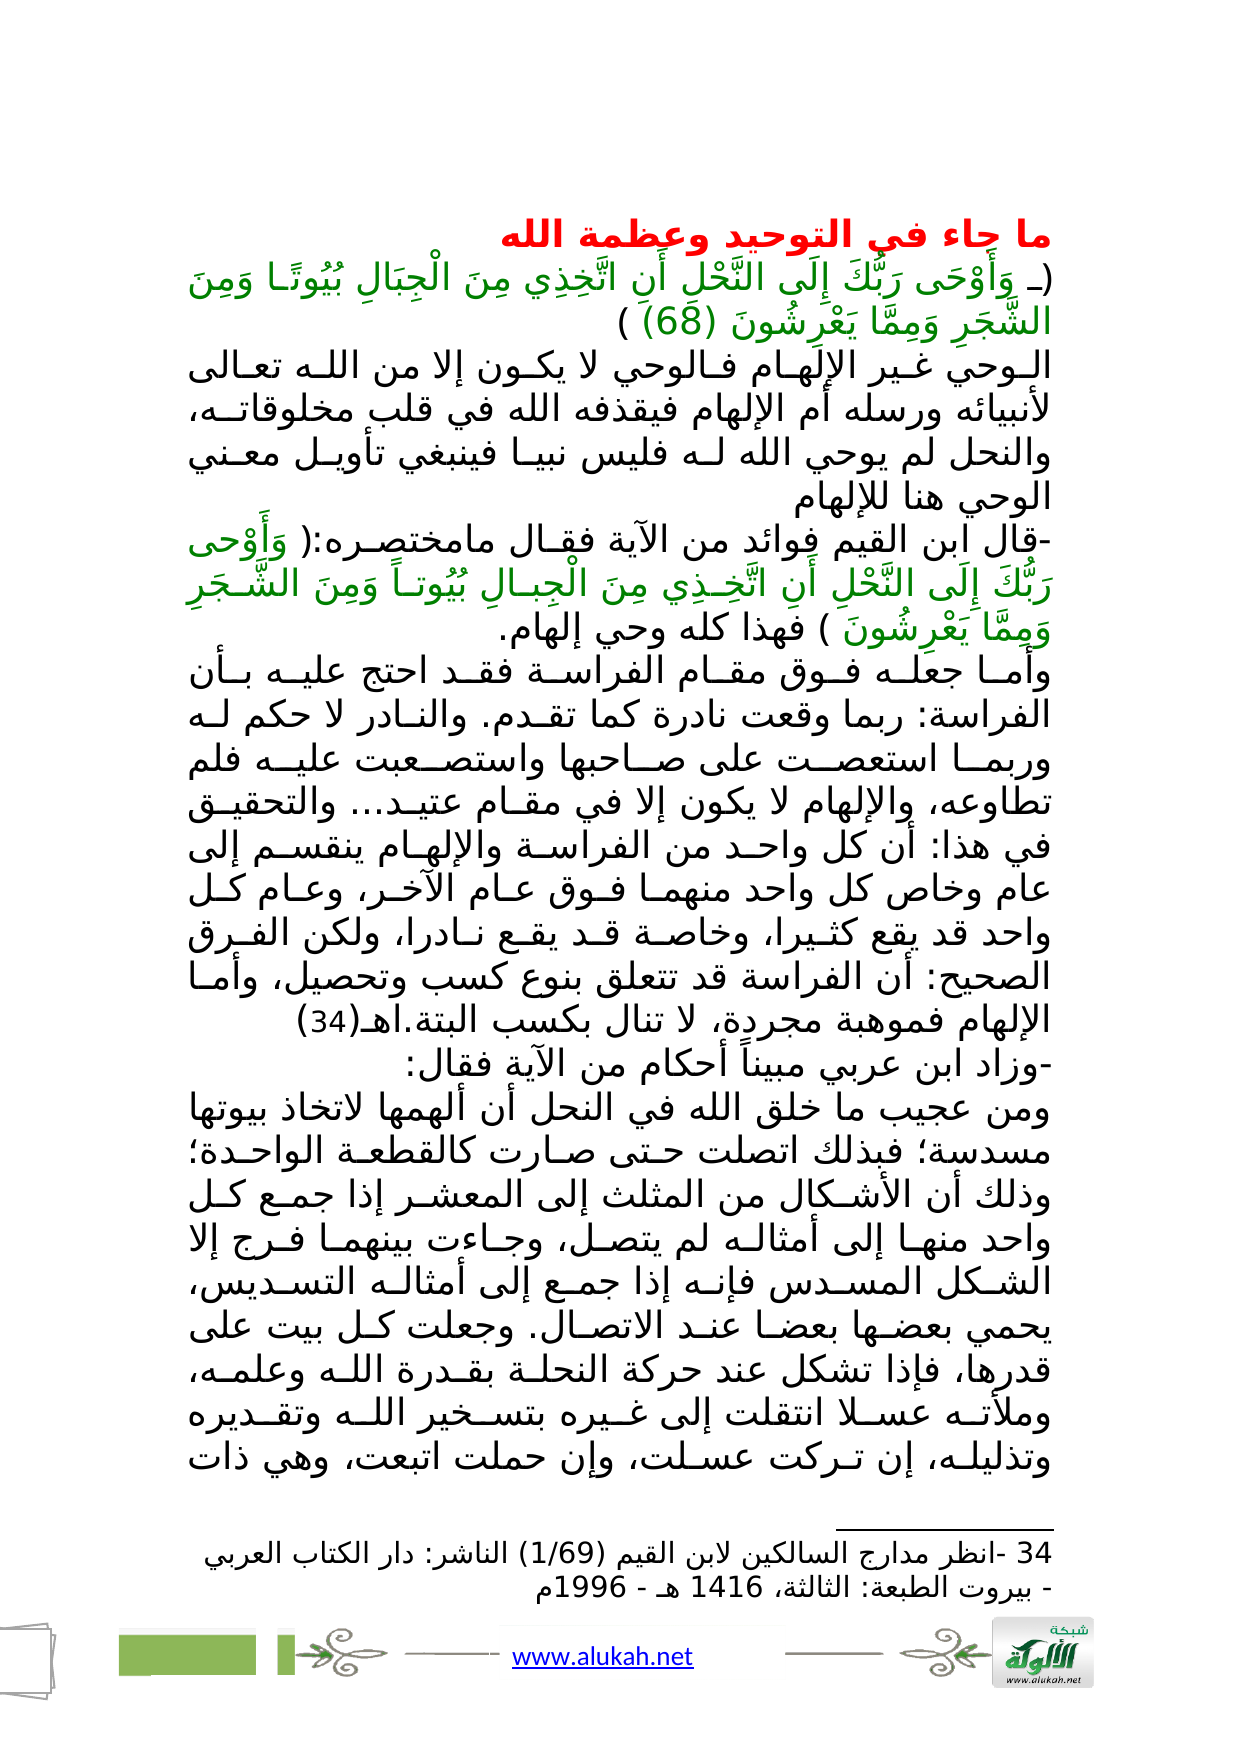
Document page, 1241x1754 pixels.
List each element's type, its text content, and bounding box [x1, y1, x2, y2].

text ما جاء في التوحيد وعظمة الله [187, 212, 1053, 256]
text ﴿ وَأَوْحَى رَبُّكَ إِلَى النَّحْلِ أَنِ اتَّخِذِي مِنَ الْجِبَالِ بُيُوتًا وَمِنَ الشَّجَرِ وَمِمَّا يَعْرِشُونَ (68) ﴾ [187, 256, 1053, 343]
picture [118, 1613, 1124, 1703]
text الوحي غير الإلهام فالوحي لا يكون إلا من الله تعالى لأنبيائه ورسله أم الإلهام فيقذفه الله في قلب مخلوقاته، والنحل لم يوحي الله له فليس نبيا فينبغي تأويل معني الوحي هنا للإلهام [187, 343, 1053, 518]
text -وزاد ابن عربي مبيناً أحكام من الآية فقال: [187, 1042, 1053, 1085]
text وأما جعله فوق مقام الفراسة فقد احتج عليه بأن الفراسة: ربما وقعت نادرة كما تقدم. والنادر لا حكم له وربما استعصت على صاحبها واستصعبت عليه فلم تطاوعه، والإلهام لا يكون إلا في مقام عتيد... والتحقيق في هذا: أن كل واحد من الفراسة والإلهام ينقسم إلى عام وخاص كل واحد منهما فوق عام الآخر، وعام كل واحد قد يقع كثيرا، وخاصة قد يقع نادرا، ولكن الفرق الصحيح: أن الفراسة قد تتعلق بنوع كسب وتحصيل، وأما الإلهام فموهبة مجردة، لا تنال بكسب البتة.اهـ() [187, 649, 1053, 1042]
text -قال ابن القيم فوائد من الآية فقال مامختصره:﴿ وَأَوْحى رَبُّكَ إِلَى النَّحْلِ أَنِ اتَّخِذِي مِنَ الْجِبالِ بُيُوتاً وَمِنَ الشَّجَرِ وَمِمَّا يَعْرِشُونَ ﴾ فهذا كله وحي إلهام. [187, 518, 1053, 649]
